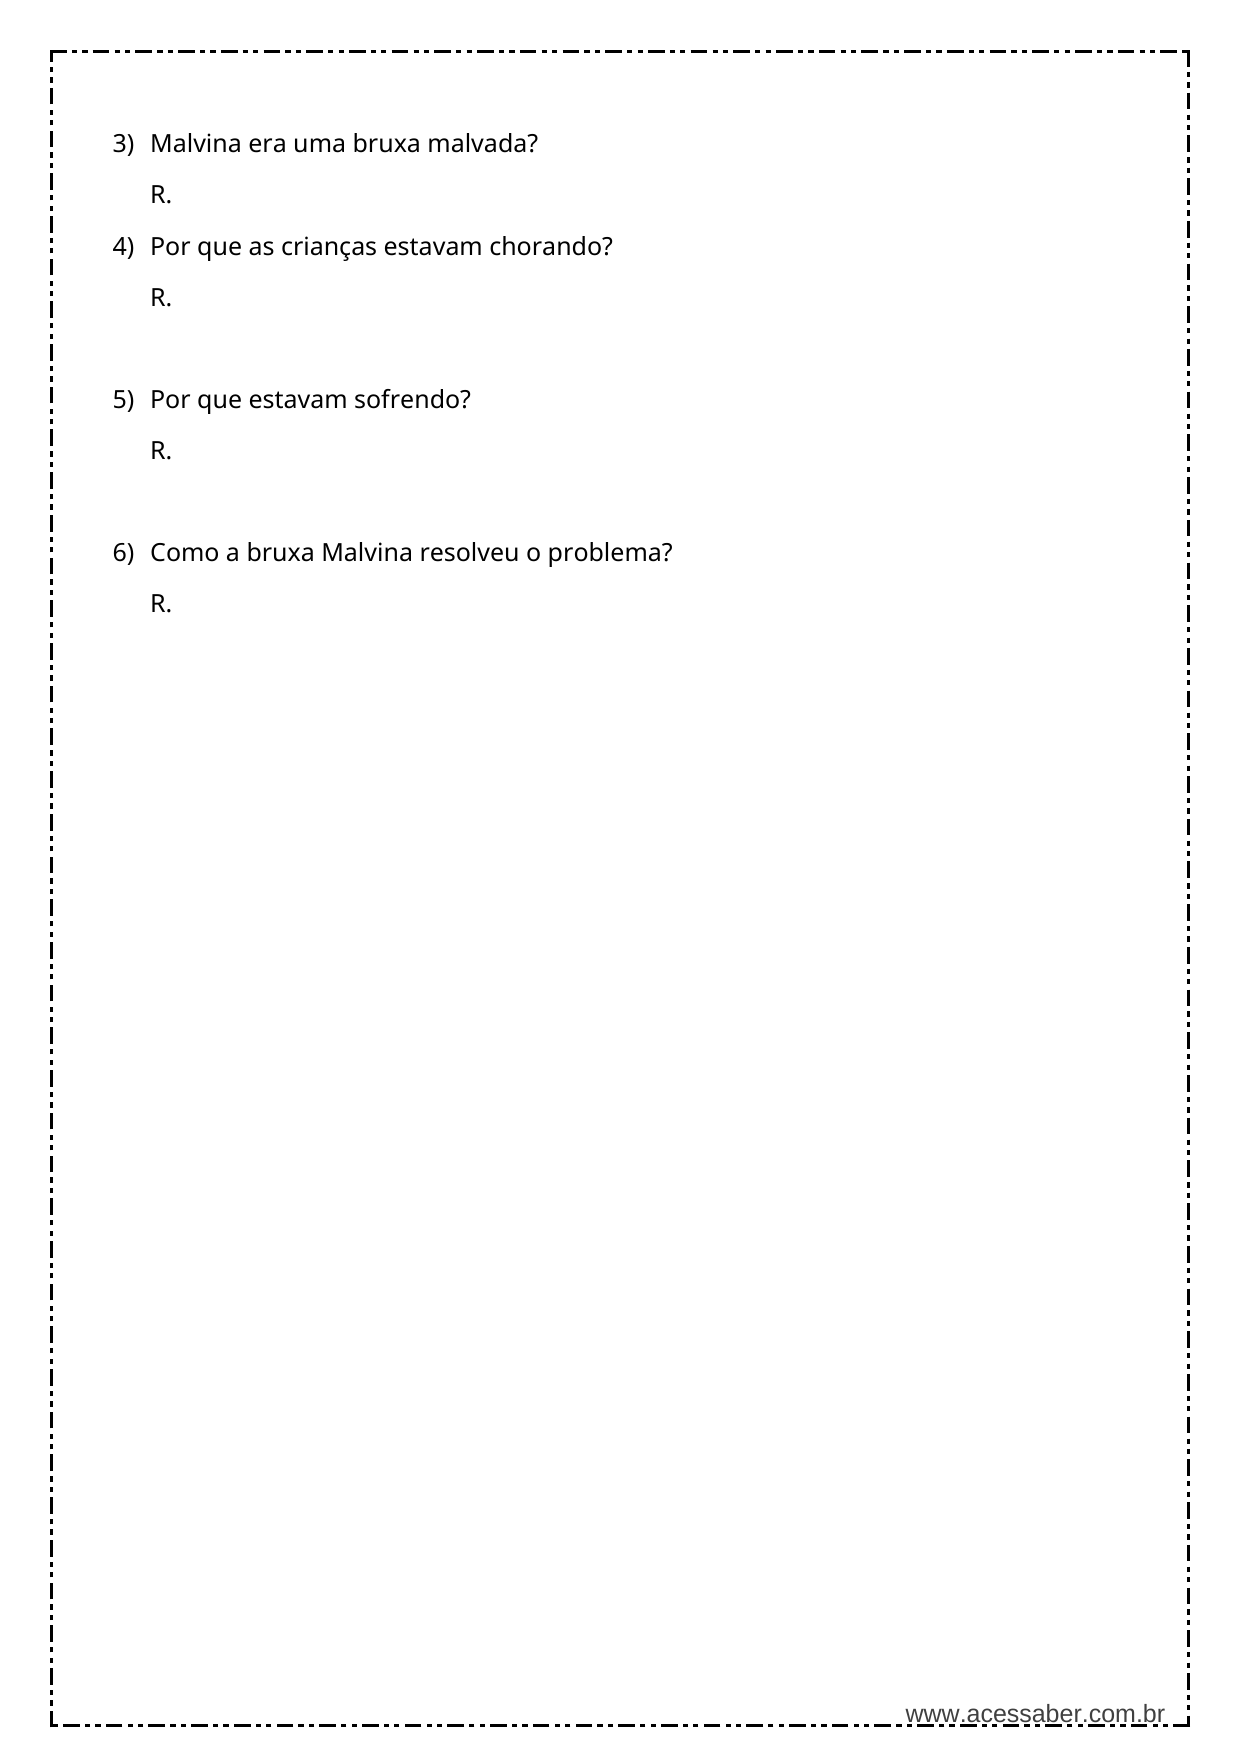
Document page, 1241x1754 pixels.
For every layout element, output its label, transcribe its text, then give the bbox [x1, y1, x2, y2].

list Como a bruxa Malvina resolveu o problema? [112, 534, 1165, 568]
list R. [150, 279, 1165, 313]
list Por que as crianças estavam chorando? [112, 228, 1165, 262]
list R. [150, 432, 1165, 466]
list R. [150, 177, 1165, 211]
list Por que estavam sofrendo? [112, 381, 1165, 415]
list Malvina era uma bruxa malvada? [112, 126, 1165, 160]
list R. [150, 585, 1165, 619]
